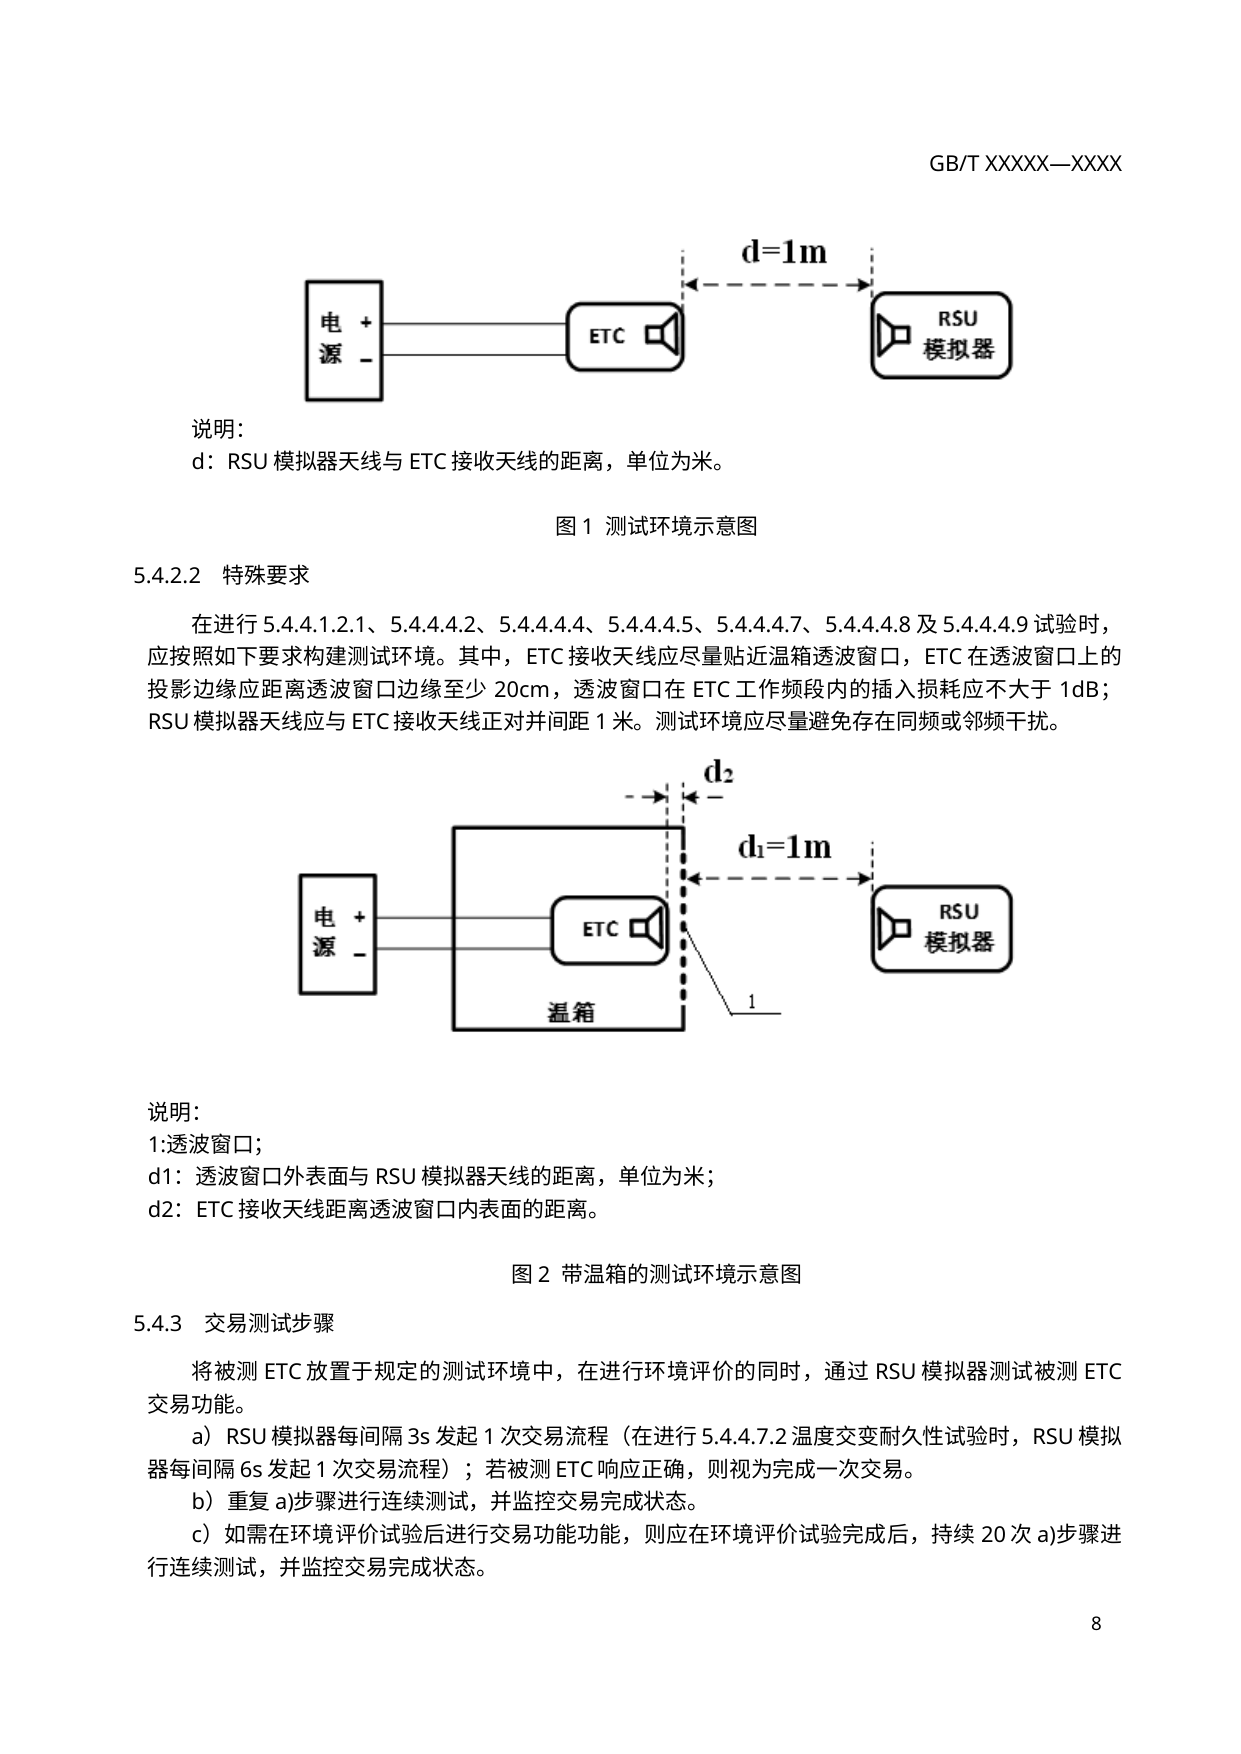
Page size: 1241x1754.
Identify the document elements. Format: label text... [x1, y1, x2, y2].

text 特殊要求 [133, 558, 1122, 590]
text 1:透波窗口； [148, 1127, 1122, 1159]
text 说明： [148, 1094, 1122, 1127]
text d1：透波窗口外表面与RSU模拟器天线的距离，单位为米； [148, 1159, 1122, 1192]
text 图1 测试环境示意图 [148, 509, 1122, 542]
text c）如需在环境评价试验后进行交易功能功能，则应在环境评价试验完成后，持续20次a)步骤进行连续测试，并监控交易完成状态。 [148, 1517, 1122, 1582]
text b）重复a)步骤进行连续测试，并监控交易完成状态。 [148, 1484, 1122, 1517]
text 将被测ETC放置于规定的测试环境中，在进行环境评价的同时，通过RSU模拟器测试被测ETC交易功能。 [148, 1354, 1122, 1419]
text 交易测试步骤 [133, 1305, 1122, 1338]
picture [265, 736, 1049, 1079]
text 在进行5.4.4.1.2.1、5.4.4.4.2、5.4.4.4.4、5.4.4.4.5、5.4.4.4.7、5.4.4.4.8及5.4.4.4.9试验时，应按照如下要求构建测试环境。其中，ETC接收天线应尽量贴近温箱透波窗口，ETC在透波窗口上的投影边缘应距离透波窗口边缘至少20cm，透波窗口在ETC工作频段内的插入损耗应不大于1dB；RSU模拟器天线应与ETC接收天线正对并间距1米。测试环境应尽量避免存在同频或邻频干扰。 [148, 607, 1122, 737]
text d：RSU模拟器天线与ETC接收天线的距离，单位为米。 [148, 444, 1122, 477]
text a）RSU模拟器每间隔3s发起1次交易流程（在进行5.4.4.7.2温度交变耐久性试验时，RSU模拟器每间隔6s发起1次交易流程）；若被测ETC响应正确，则视为完成一次交易。 [148, 1419, 1122, 1484]
text d2：ETC接收天线距离透波窗口内表面的距离。 [148, 1192, 1122, 1224]
text 说明： [148, 412, 1122, 444]
text 图2 带温箱的测试环境示意图 [148, 1257, 1122, 1289]
picture [298, 216, 1018, 408]
